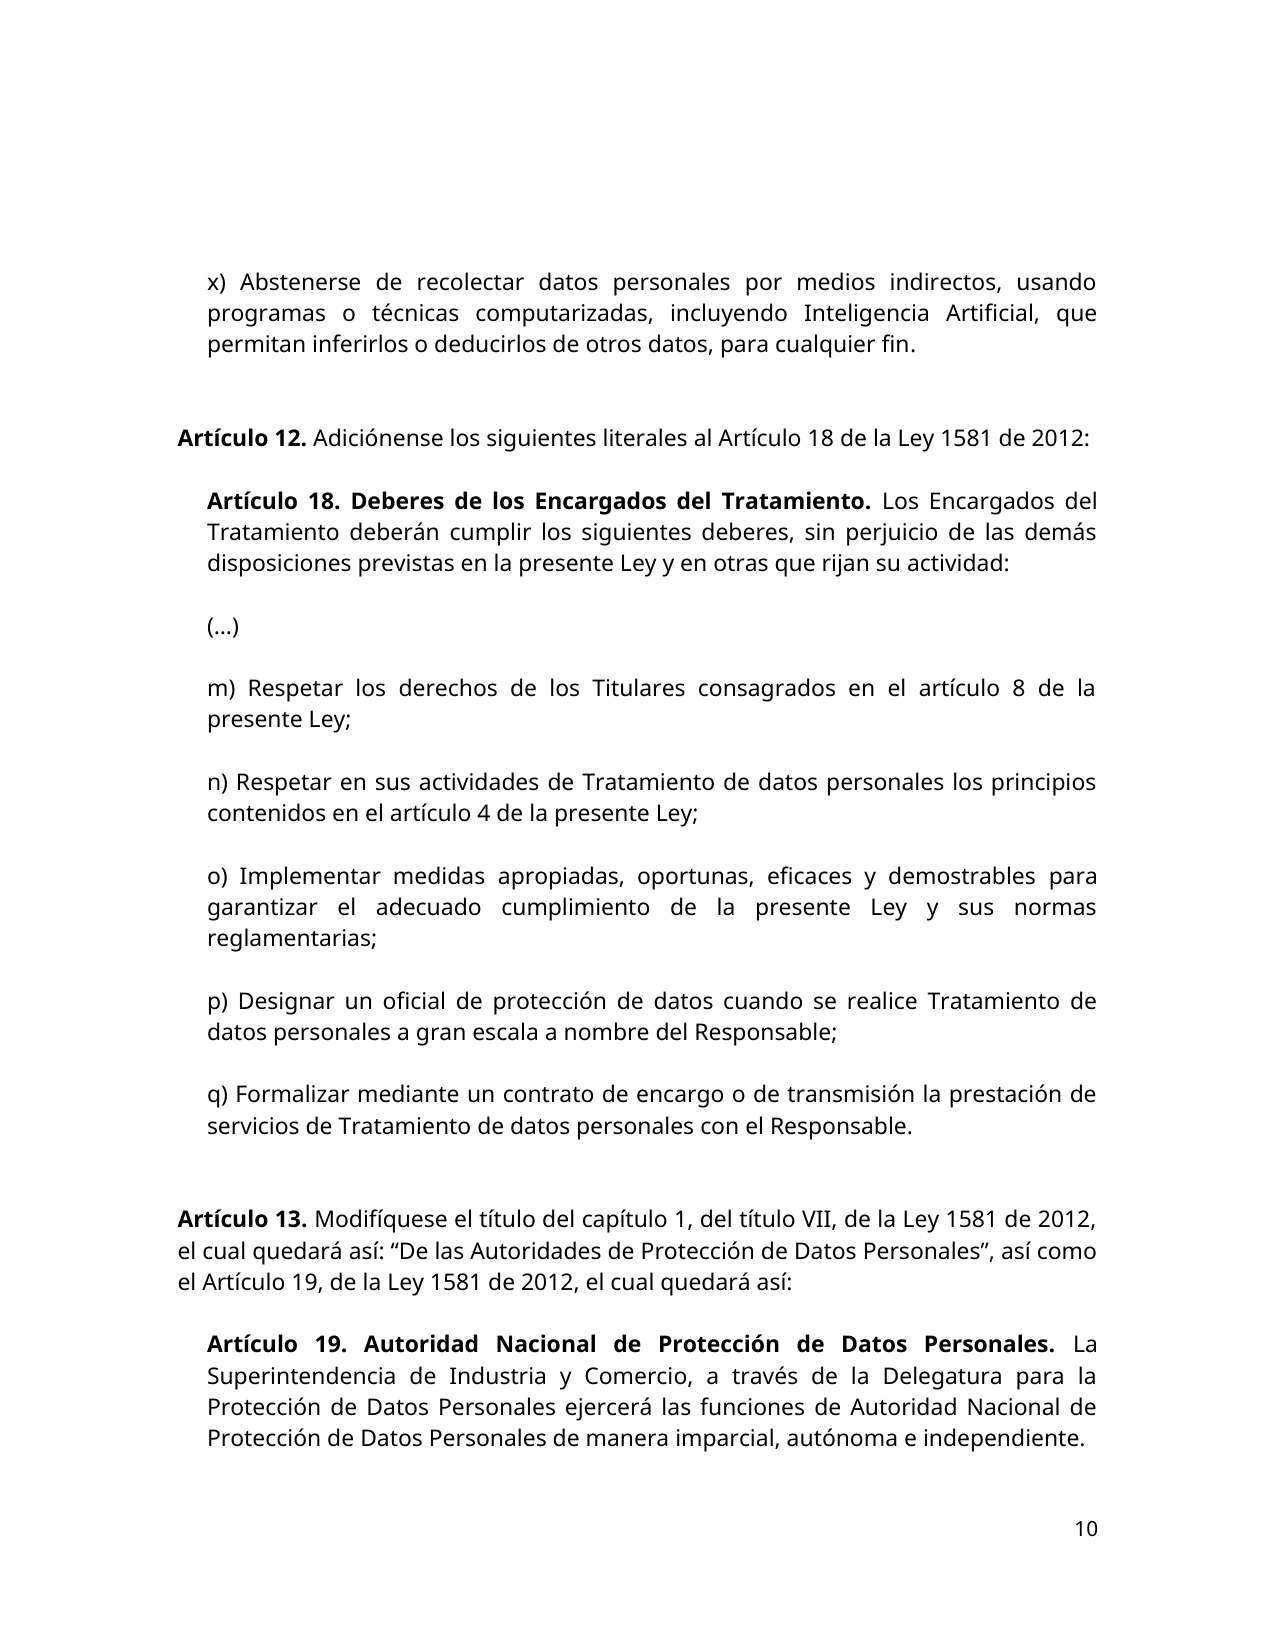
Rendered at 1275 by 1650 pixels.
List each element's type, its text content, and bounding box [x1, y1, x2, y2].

text Artículo 18. Deberes de los Encargados del Tratamiento. Los Encargados del Tratamiento deberán cumplir los siguientes deberes, sin perjuicio de las demás disposiciones previstas en la presente Ley y en otras que rijan su actividad: [207, 484, 1098, 578]
text Artículo 13. Modifíquese el título del capítulo 1, del título VII, de la Ley 1581 de 2012, el cual quedará así: “De las Autoridades de Protección de Datos Personales”, así como el Artículo 19, de la Ley 1581 de 2012, el cual quedará así: [177, 1203, 1098, 1297]
text o) Implementar medidas apropiadas, oportunas, eficaces y demostrables para garantizar el adecuado cumplimiento de la presente Ley y sus normas reglamentarias; [207, 859, 1098, 953]
text n) Respetar en sus actividades de Tratamiento de datos personales los principios contenidos en el artículo 4 de la presente Ley; [207, 766, 1098, 828]
text x) Abstenerse de recolectar datos personales por medios indirectos, usando programas o técnicas computarizadas, incluyendo Inteligencia Artificial, que permitan inferirlos o deducirlos de otros datos, para cualquier fin. [207, 266, 1098, 359]
text m) Respetar los derechos de los Titulares consagrados en el artículo 8 de la presente Ley; [207, 672, 1098, 734]
text Artículo 19. Autoridad Nacional de Protección de Datos Personales. La Superintendencia de Industria y Comercio, a través de la Delegatura para la Protección de Datos Personales ejercerá las funciones de Autoridad Nacional de Protección de Datos Personales de manera imparcial, autónoma e independiente. [207, 1328, 1098, 1453]
text p) Designar un oficial de protección de datos cuando se realice Tratamiento de datos personales a gran escala a nombre del Responsable; [207, 984, 1098, 1047]
text q) Formalizar mediante un contrato de encargo o de transmisión la prestación de servicios de Tratamiento de datos personales con el Responsable. [207, 1078, 1098, 1141]
text (…) [207, 609, 1098, 641]
text Artículo 12. Adiciónense los siguientes literales al Artículo 18 de la Ley 1581 de 2012: [177, 422, 1098, 453]
